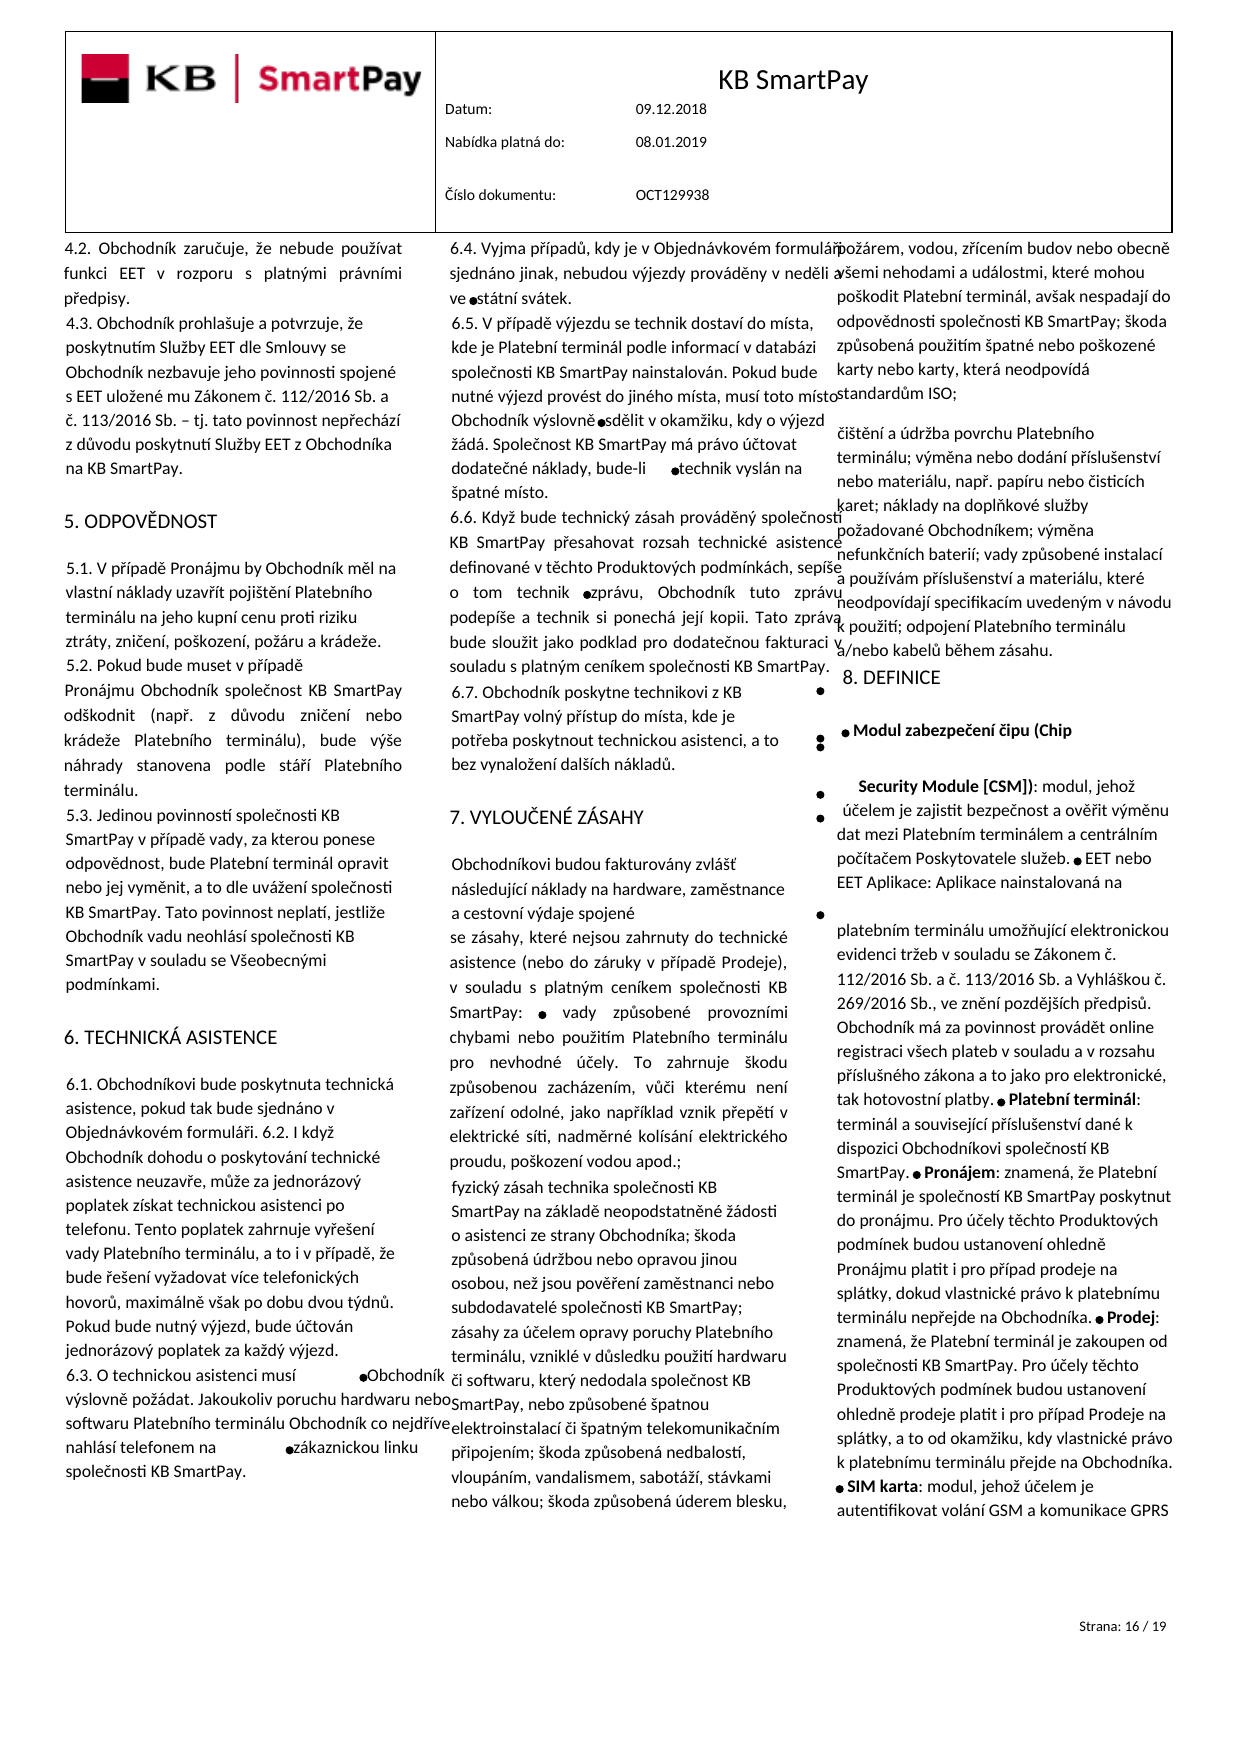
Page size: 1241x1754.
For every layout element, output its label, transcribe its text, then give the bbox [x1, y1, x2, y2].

subtitle 7. VYLOUČENÉ ZÁSAHY [449, 804, 753, 830]
text 5.3. Jedinou povinností společnosti KB SmartPay v případě vady, za kterou ponese odpovědnost, bude Platební terminál opravit nebo jej vyměnit, a to dle uvážení společnosti KB SmartPay. Tato povinnost neplatí, jestliže Obchodník vadu neohlásí společnosti KB SmartPay v souladu se Všeobecnými podmínkami. [65, 804, 402, 995]
text fyzický zásah technika společnosti KB SmartPay na základě neopodstatněné žádosti o asistenci ze strany Obchodníka; škoda způsobená údržbou nebo opravou jinou osobou, než jsou pověření zaměstnanci nebo subdodavatelé společnosti KB SmartPay; zásahy za účelem opravy poruchy Platebního terminálu, vzniklé v důsledku použití hardwaru či softwaru, který nedodala společnost KB SmartPay, nebo způsobené špatnou elektroinstalací či špatným telekomunikačním připojením; škoda způsobená nedbalostí, vloupáním, vandalismem, sabotáží, stávkami nebo válkou; škoda způsobená úderem blesku, požárem, vodou, zřícením budov nebo obecně všemi nehodami a událostmi, které mohou poškodit Platební terminál, avšak nespadají do odpovědnosti společnosti KB SmartPay; škoda způsobená použitím špatné nebo poškozené karty nebo karty, která neodpovídá standardům ISO; [837, 237, 1173, 404]
text 4.3. Obchodník prohlašuje a potvrzuje, že poskytnutím Služby EET dle Smlouvy se Obchodník nezbavuje jeho povinnosti spojené s EET uložené mu Zákonem č. 112/2016 Sb. a č. 113/2016 Sb. – tj. tato povinnost nepřechází z důvodu poskytnutí Služby EET z Obchodníka na KB SmartPay. [65, 312, 402, 479]
text Obchodníkovi budou fakturovány zvlášť následující náklady na hardware, zaměstnance a cestovní výdaje spojené [451, 853, 788, 923]
subtitle 5. ODPOVĚDNOST [64, 508, 367, 534]
text Modul zabezpečení čipu (Chip [835, 719, 1175, 771]
text Pronájmu Obchodník společnost KB SmartPay odškodnit (např. z důvodu zničení nebo krádeže Platebního terminálu), bude výše náhrady stanovena podle stáří Platebního terminálu. [64, 679, 403, 801]
text fyzický zásah technika společnosti KB SmartPay na základě neopodstatněné žádosti o asistenci ze strany Obchodníka; škoda způsobená údržbou nebo opravou jinou osobou, než jsou pověření zaměstnanci nebo subdodavatelé společnosti KB SmartPay; zásahy za účelem opravy poruchy Platebního terminálu, vzniklé v důsledku použití hardwaru či softwaru, který nedodala společnost KB SmartPay, nebo způsobené špatnou elektroinstalací či špatným telekomunikačním připojením; škoda způsobená nedbalostí, vloupáním, vandalismem, sabotáží, stávkami nebo válkou; škoda způsobená úderem blesku, požárem, vodou, zřícením budov nebo obecně všemi nehodami a událostmi, které mohou poškodit Platební terminál, avšak nespadají do odpovědnosti společnosti KB SmartPay; škoda způsobená použitím špatné nebo poškozené karty nebo karty, která neodpovídá standardům ISO; [451, 1176, 788, 1512]
text 6.1. Obchodníkovi bude poskytnuta technická asistence, pokud tak bude sjednáno v Objednávkovém formuláři. 6.2. I když Obchodník dohodu o poskytování technické asistence neuzavře, může za jednorázový poplatek získat technickou asistenci po telefonu. Tento poplatek zahrnuje vyřešení vady Platebního terminálu, a to i v případě, že bude řešení vyžadovat více telefonických hovorů, maximálně však po dobu dvou týdnů. Pokud bude nutný výjezd, bude účtován jednorázový poplatek za každý výjezd. [65, 1073, 402, 1361]
picture [81, 54, 422, 103]
text 6.5. V případě výjezdu se technik dostaví do místa, kde je Platební terminál podle informací v databázi společnosti KB SmartPay nainstalován. Pokud bude nutné výjezd provést do jiného místa, musí toto místo Obchodník výslovně sdělit v okamžiku, kdy o výjezd žádá. Společnost KB SmartPay má právo účtovat dodatečné náklady, bude-li technik vyslán na špatné místo. [451, 312, 813, 503]
text 6.3. O technickou asistenci musí Obchodník výslovně požádat. Jakoukoliv poruchu hardwaru nebo softwaru Platebního terminálu Obchodník co nejdříve nahlásí telefonem na zákaznickou linku společnosti KB SmartPay. [65, 1364, 427, 1482]
text 6.4. Vyjma případů, kdy je v Objednávkovém formuláři sjednáno jinak, nebudou výjezdy prováděny v neděli a ve státní svátek. [449, 237, 813, 309]
subtitle 6. TECHNICKÁ ASISTENCE [64, 1024, 367, 1049]
text 5.1. V případě Pronájmu by Obchodník měl na vlastní náklady uzavřít pojištění Platebního terminálu na jeho kupní cenu proti riziku ztráty, zničení, poškození, požáru a krádeže. [65, 557, 402, 652]
text 6.7. Obchodník poskytne technikovi z KB SmartPay volný přístup do místa, kde je potřeba poskytnout technickou asistenci, a to bez vynaložení dalších nákladů. [451, 681, 788, 775]
subtitle 8. DEFINICE [835, 664, 1139, 690]
text 5.2. Pokud bude muset v případě [65, 654, 402, 676]
text se zásahy, které nejsou zahrnuty do technické asistence (nebo do záruky v případě Prodeje), v souladu s platným ceníkem společnosti KB SmartPay: vady způsobené provozními chybami nebo použitím Platebního terminálu pro nevhodné účely. To zahrnuje škodu způsobenou zacházením, vůči kterému není zařízení odolné, jako například vznik přepětí v elektrické síti, nadměrné kolísání elektrického proudu, poškození vodou apod.; [449, 926, 788, 1172]
text 6.6. Když bude technický zásah prováděný společností KB SmartPay přesahovat rozsah technické asistence definované v těchto Produktových podmínkách, sepíše o tom technik zprávu, Obchodník tuto zprávu podepíše a technik si ponechá její kopii. Tato zpráva bude sloužit jako podklad pro dodatečnou fakturaci v souladu s platným ceníkem společnosti KB SmartPay. [449, 506, 813, 677]
text 4.2. Obchodník zaručuje, že nebude používat funkci EET v rozporu s platnými právními předpisy. [64, 237, 403, 309]
text čištění a údržba povrchu Platebního terminálu; výměna nebo dodání příslušenství nebo materiálu, např. papíru nebo čisticích karet; náklady na doplňkové služby požadované Obchodníkem; výměna nefunkčních baterií; vady způsobené instalací a používám příslušenství a materiálu, které neodpovídají specifikacím uvedeným v návodu k použití; odpojení Platebního terminálu a/nebo kabelů během zásahu. [837, 422, 1173, 661]
